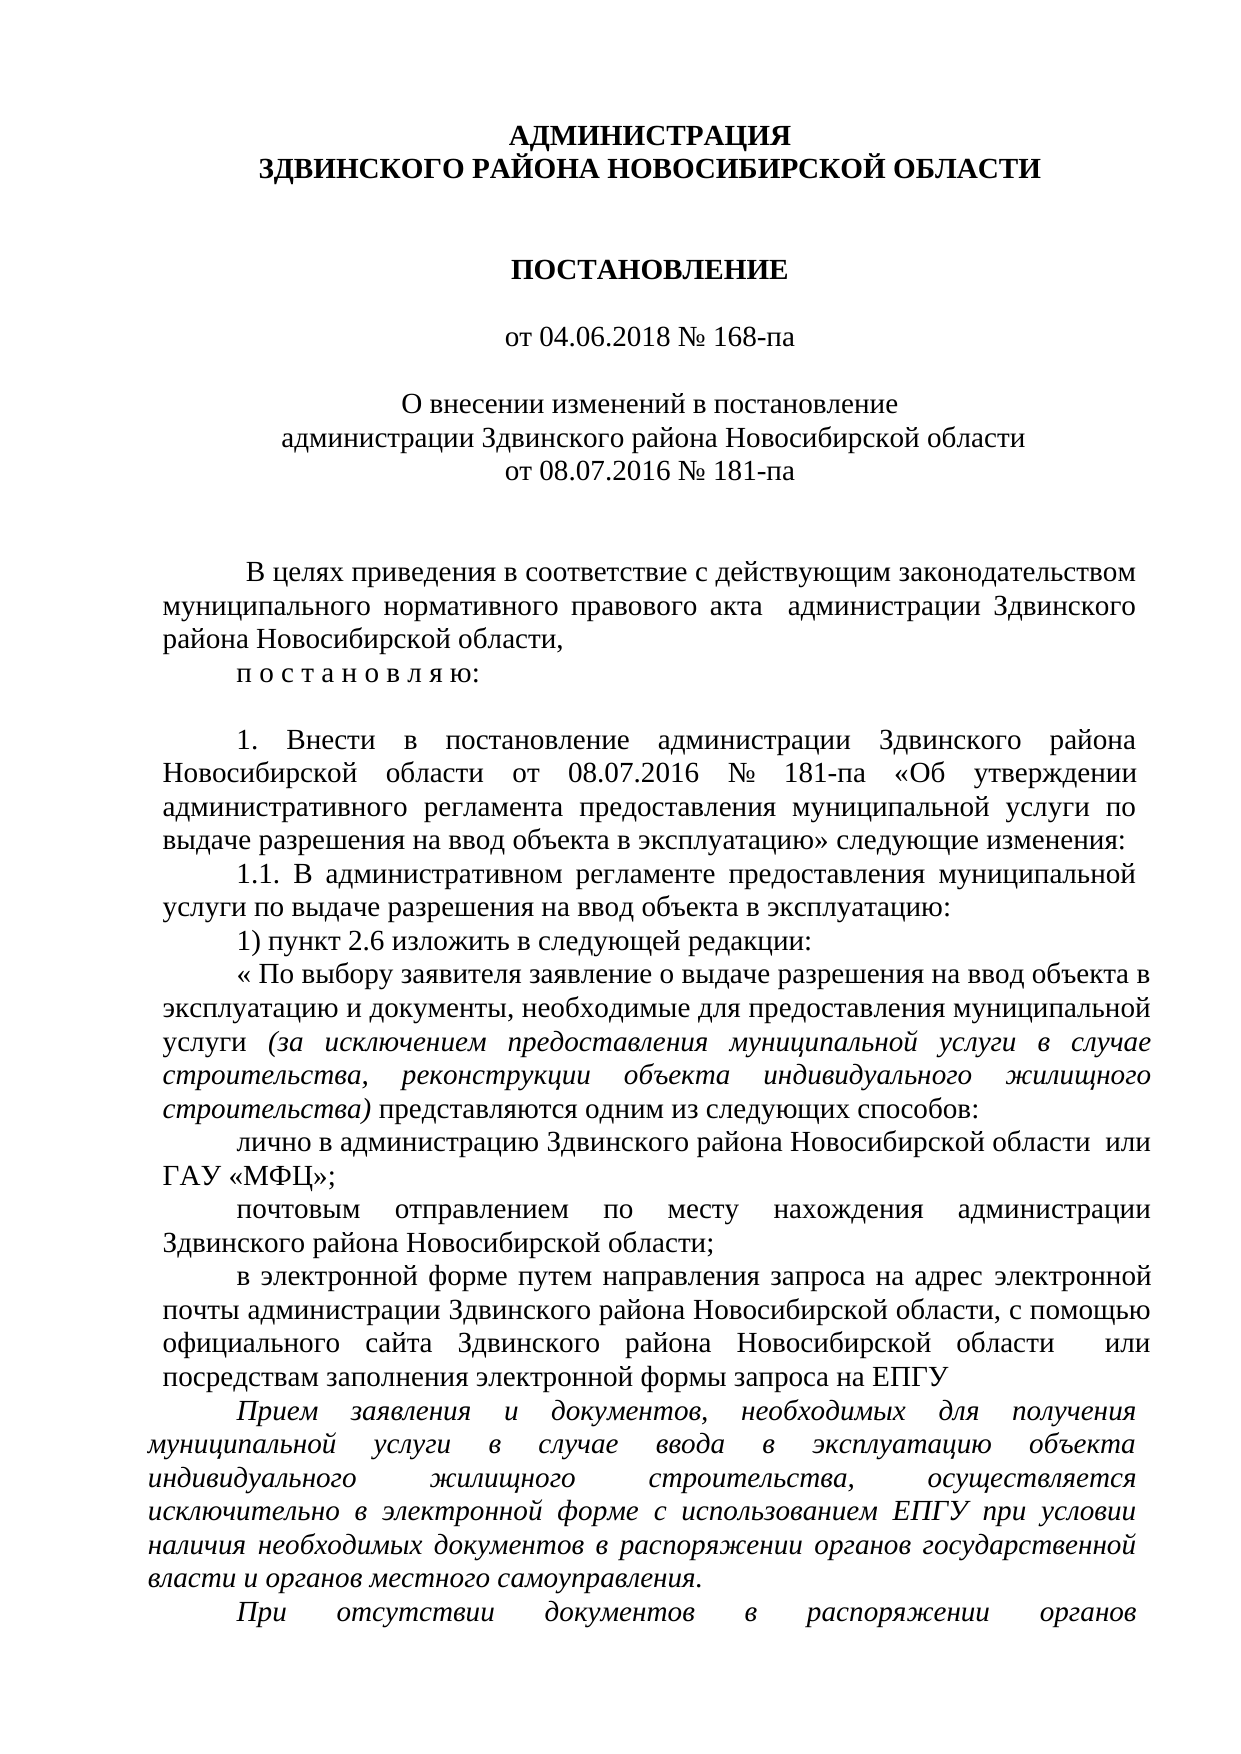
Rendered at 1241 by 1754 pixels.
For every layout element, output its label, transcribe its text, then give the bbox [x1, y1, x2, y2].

text В целях приведения в соответствие с действующим законодательством муниципального нормативного правового акта администрации Здвинского района Новосибирской области, [162, 554, 1137, 655]
text почтовым отправлением по месту нахождения администрации Здвинского района Новосибирской области; [162, 1191, 1152, 1258]
text 1) пункт 2.6 изложить в следующей редакции: [162, 923, 1152, 957]
text Прием заявления и документов, необходимых для получения муниципальной услуги в случае ввода в эксплуатацию объекта индивидуального жилищного строительства, осуществляется исключительно в электронной форме с использованием ЕПГУ при условии наличия необходимых документов в распоряжении органов государственной власти и органов местного самоуправления. [148, 1393, 1137, 1594]
text 1. Внести в постановление администрации Здвинского района Новосибирской области от 08.07.2016 № 181-па «Об утверждении административного регламента предоставления муниципальной услуги по выдаче разрешения на ввод объекта в эксплуатацию» следующие изменения: [162, 722, 1137, 856]
text 1.1. В административном регламенте предоставления муниципальной услуги по выдаче разрешения на ввод объекта в эксплуатацию: [162, 856, 1137, 923]
text лично в администрацию Здвинского района Новосибирской области или ГАУ «МФЦ»; [162, 1124, 1152, 1191]
text ЗДВИНСКОГО РАЙОНА НОВОСИБИРСКОЙ ОБЛАСТИ [162, 152, 1137, 185]
text в электронной форме путем направления запроса на адрес электронной почты администрации Здвинского района Новосибирской области, с помощью официального сайта Здвинского района Новосибирской области или посредствам заполнения электронной формы запроса на ЕПГУ [162, 1258, 1152, 1393]
text О внесении изменений в постановление [162, 386, 1137, 420]
text от 08.07.2016 № 181-па [162, 453, 1137, 487]
text от 04.06.2018 № 168-па [162, 319, 1137, 353]
text ПОСТАНОВЛЕНИЕ [162, 252, 1137, 286]
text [162, 1594, 1137, 1627]
text администрации Здвинского района Новосибирской области [162, 420, 1137, 453]
text АДМИНИСТРАЦИЯ [162, 118, 1137, 152]
text « По выбору заявителя заявление о выдаче разрешения на ввод объекта в эксплуатацию и документы, необходимые для предоставления муниципальной услуги (за исключением предоставления муниципальной услуги в случае строительства, реконструкции объекта индивидуального жилищного строительства) представляются одним из следующих способов: [162, 957, 1152, 1124]
text п о с т а н о в л я ю: [162, 655, 1137, 688]
